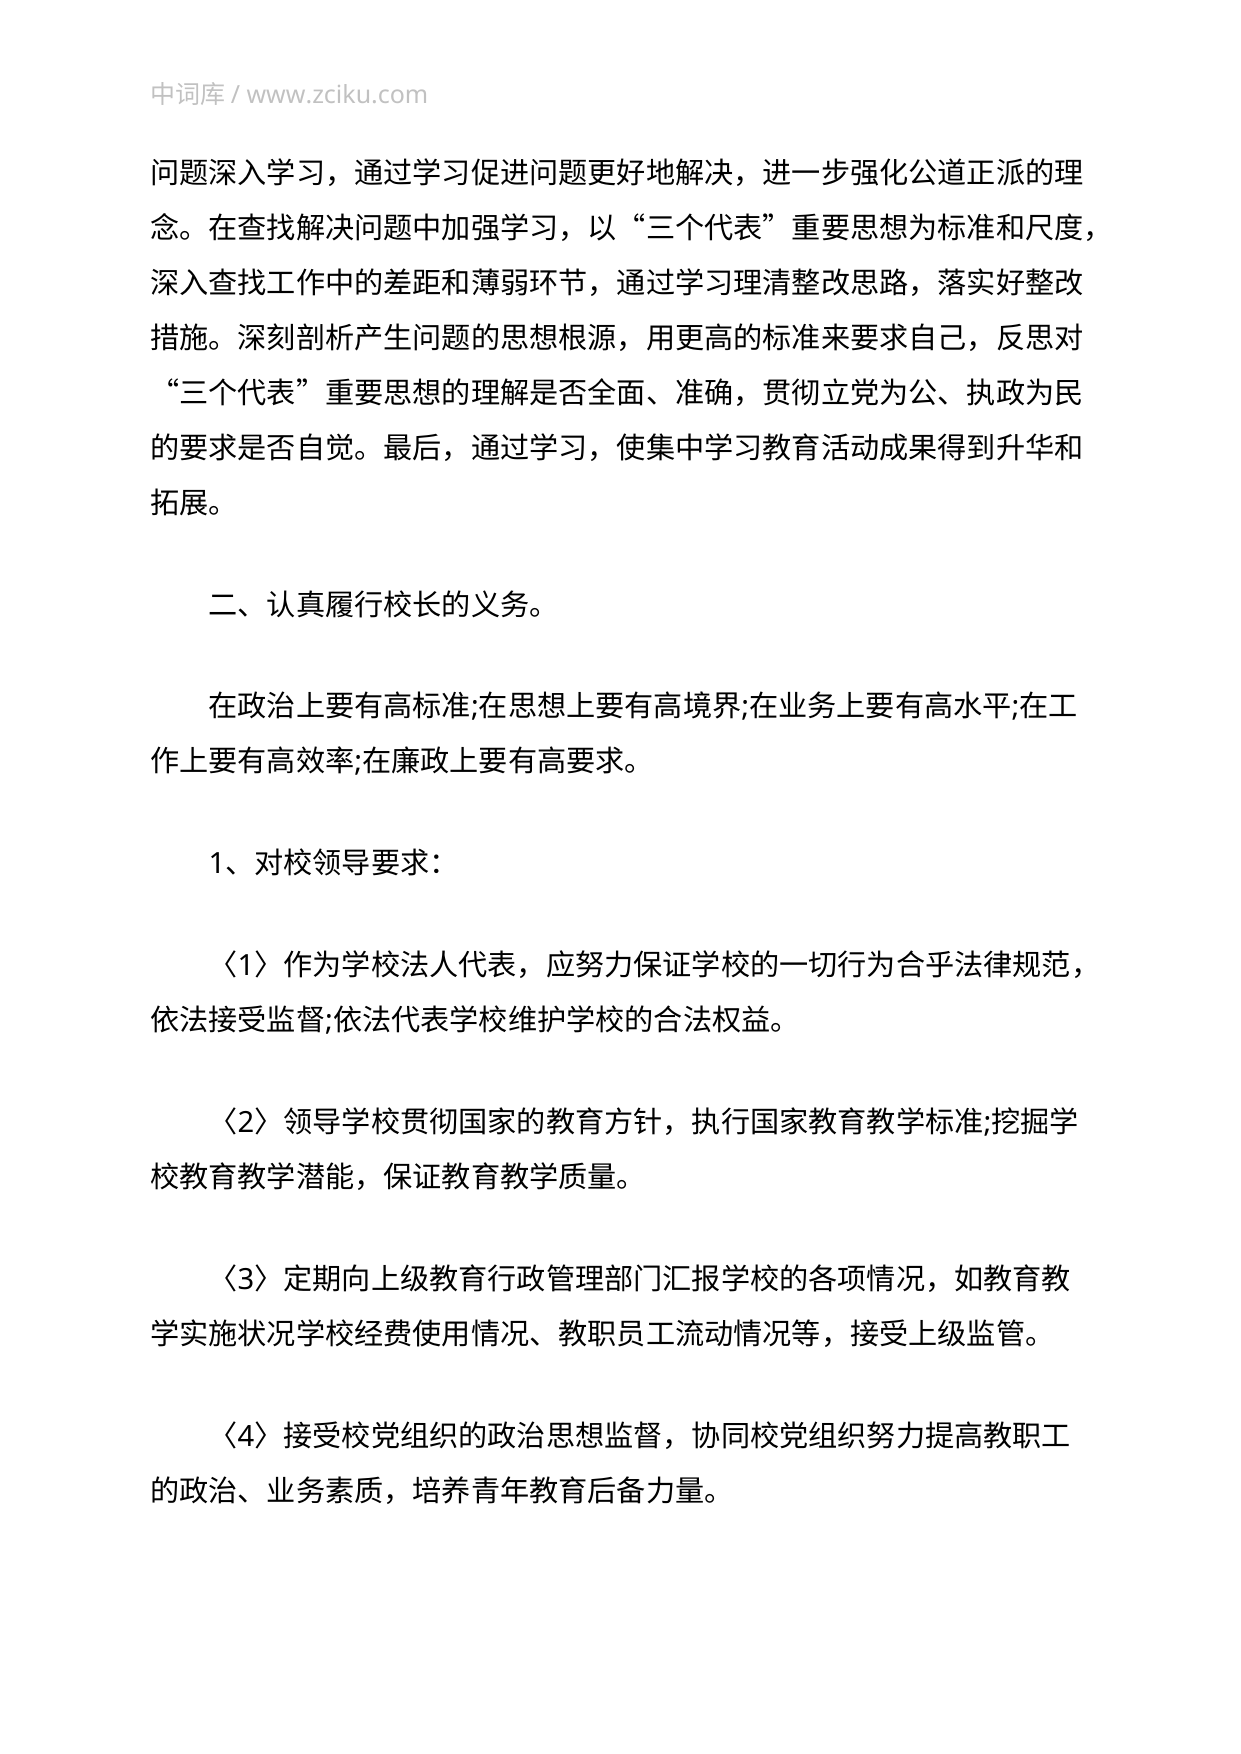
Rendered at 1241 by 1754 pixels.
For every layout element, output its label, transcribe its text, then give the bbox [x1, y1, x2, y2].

text 〈3〉定期向上级教育行政管理部门汇报学校的各项情况，如教育教学实施状况学校经费使用情况、教职员工流动情况等，接受上级监管。 [150, 1256, 1090, 1353]
text 〈1〉作为学校法人代表，应努力保证学校的一切行为合乎法律规范，依法接受监督;依法代表学校维护学校的合法权益。 [150, 942, 1090, 1039]
text 1、对校领导要求： [150, 840, 1090, 882]
text 二、认真履行校长的义务。 [150, 581, 1090, 623]
text 〈4〉接受校党组织的政治思想监督，协同校党组织努力提高教职工的政治、业务素质，培养青年教育后备力量。 [150, 1412, 1090, 1510]
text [150, 150, 1090, 522]
text 〈2〉领导学校贯彻国家的教育方针，执行国家教育教学标准;挖掘学校教育教学潜能，保证教育教学质量。 [150, 1099, 1090, 1196]
text 在政治上要有高标准;在思想上要有高境界;在业务上要有高水平;在工作上要有高效率;在廉政上要有高要求。 [150, 683, 1090, 780]
